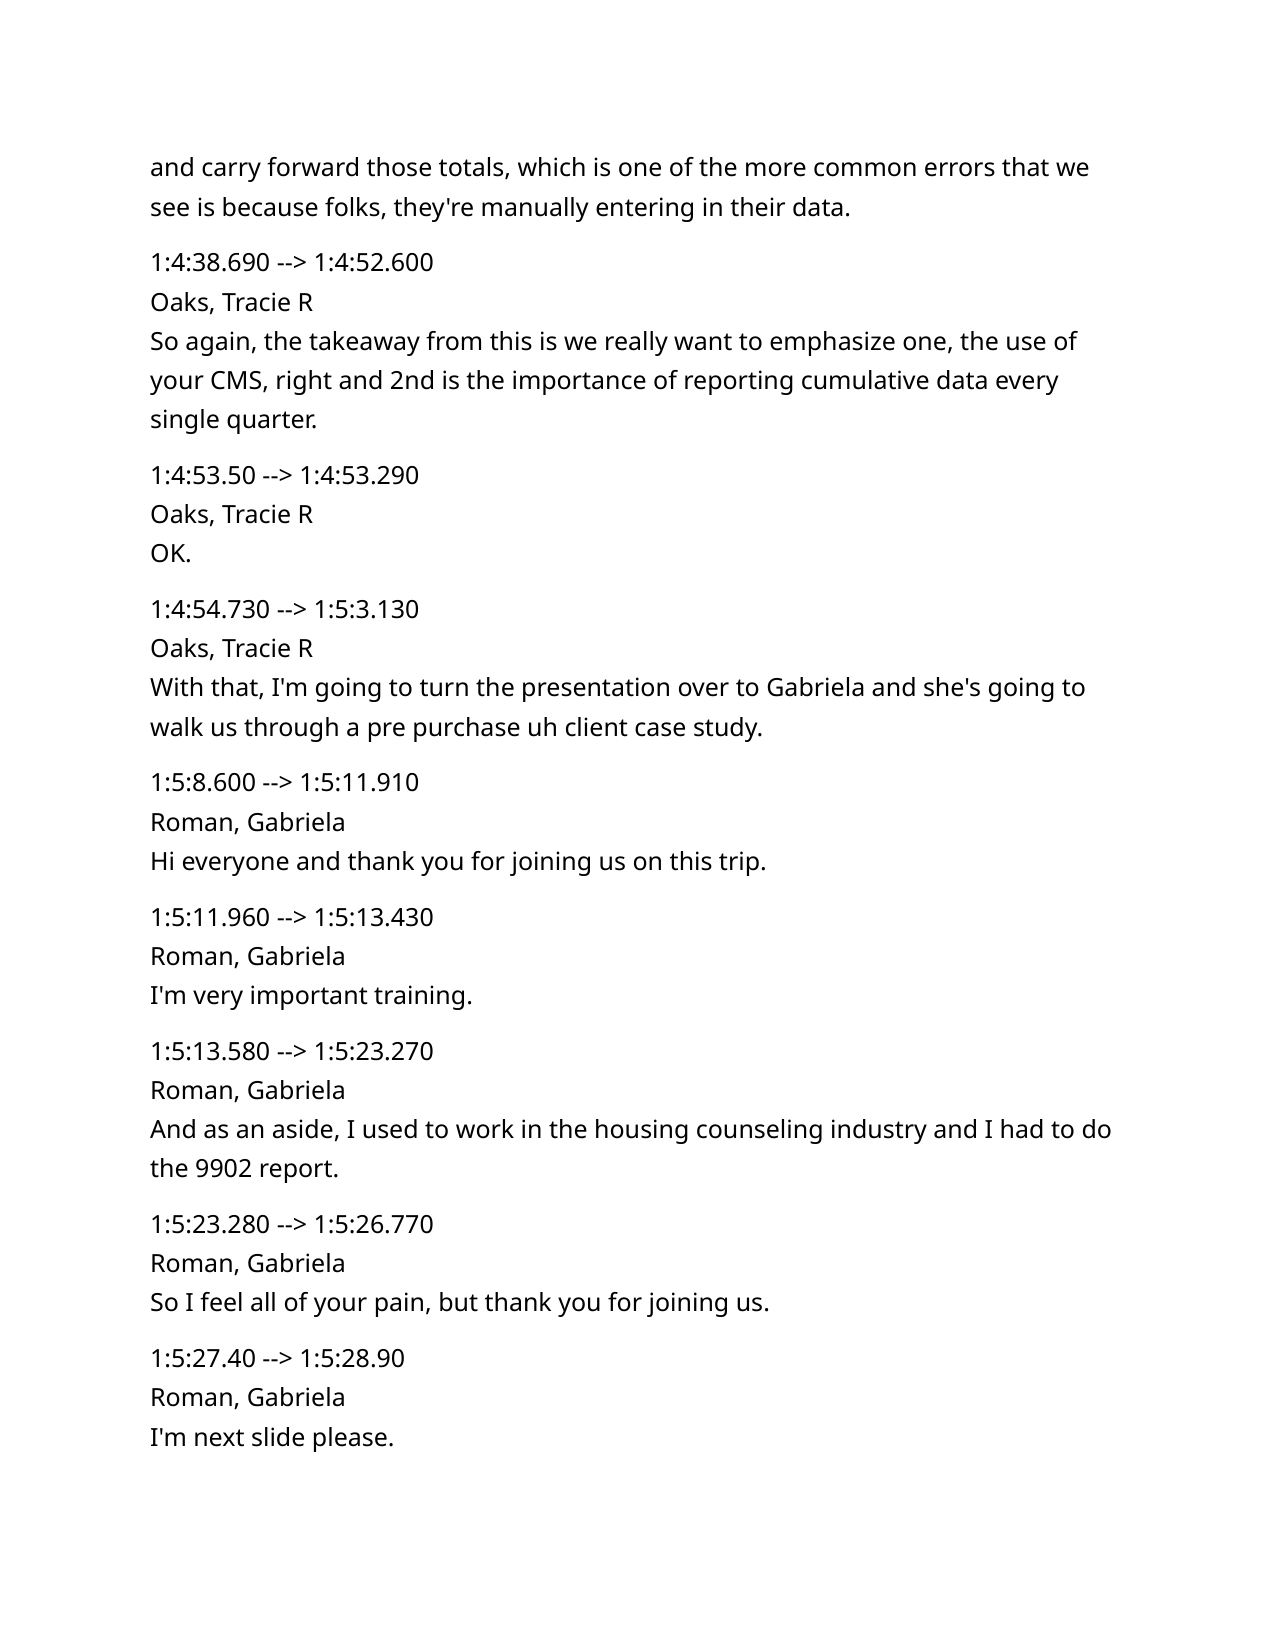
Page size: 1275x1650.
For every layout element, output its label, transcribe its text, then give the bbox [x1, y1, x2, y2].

text 1:5:23.280 --> 1:5:26.770 Roman, Gabriela So I feel all of your pain, but thank you for joining us. [150, 1207, 1125, 1319]
text 1:5:27.40 --> 1:5:28.90 Roman, Gabriela I'm next slide please. [150, 1341, 1125, 1453]
text 1:5:8.600 --> 1:5:11.910 Roman, Gabriela Hi everyone and thank you for joining us on this trip. [150, 765, 1125, 877]
text 1:5:13.580 --> 1:5:23.270 Roman, Gabriela And as an aside, I used to work in the housing counseling industry and I had to do the 9902 report. [150, 1033, 1125, 1185]
text 1:4:53.50 --> 1:4:53.290 Oaks, Tracie R OK. [150, 457, 1125, 570]
text 1:5:11.960 --> 1:5:13.430 Roman, Gabriela I'm very important training. [150, 899, 1125, 1012]
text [150, 150, 1125, 223]
text 1:4:38.690 --> 1:4:52.600 Oaks, Tracie R So again, the takeaway from this is we really want to emphasize one, the use of your CMS, right and 2nd is the importance of reporting cumulative data every single quarter. [150, 245, 1125, 436]
text 1:4:54.730 --> 1:5:3.130 Oaks, Tracie R With that, I'm going to turn the presentation over to Gabriela and she's going to walk us through a pre purchase uh client case study. [150, 592, 1125, 743]
